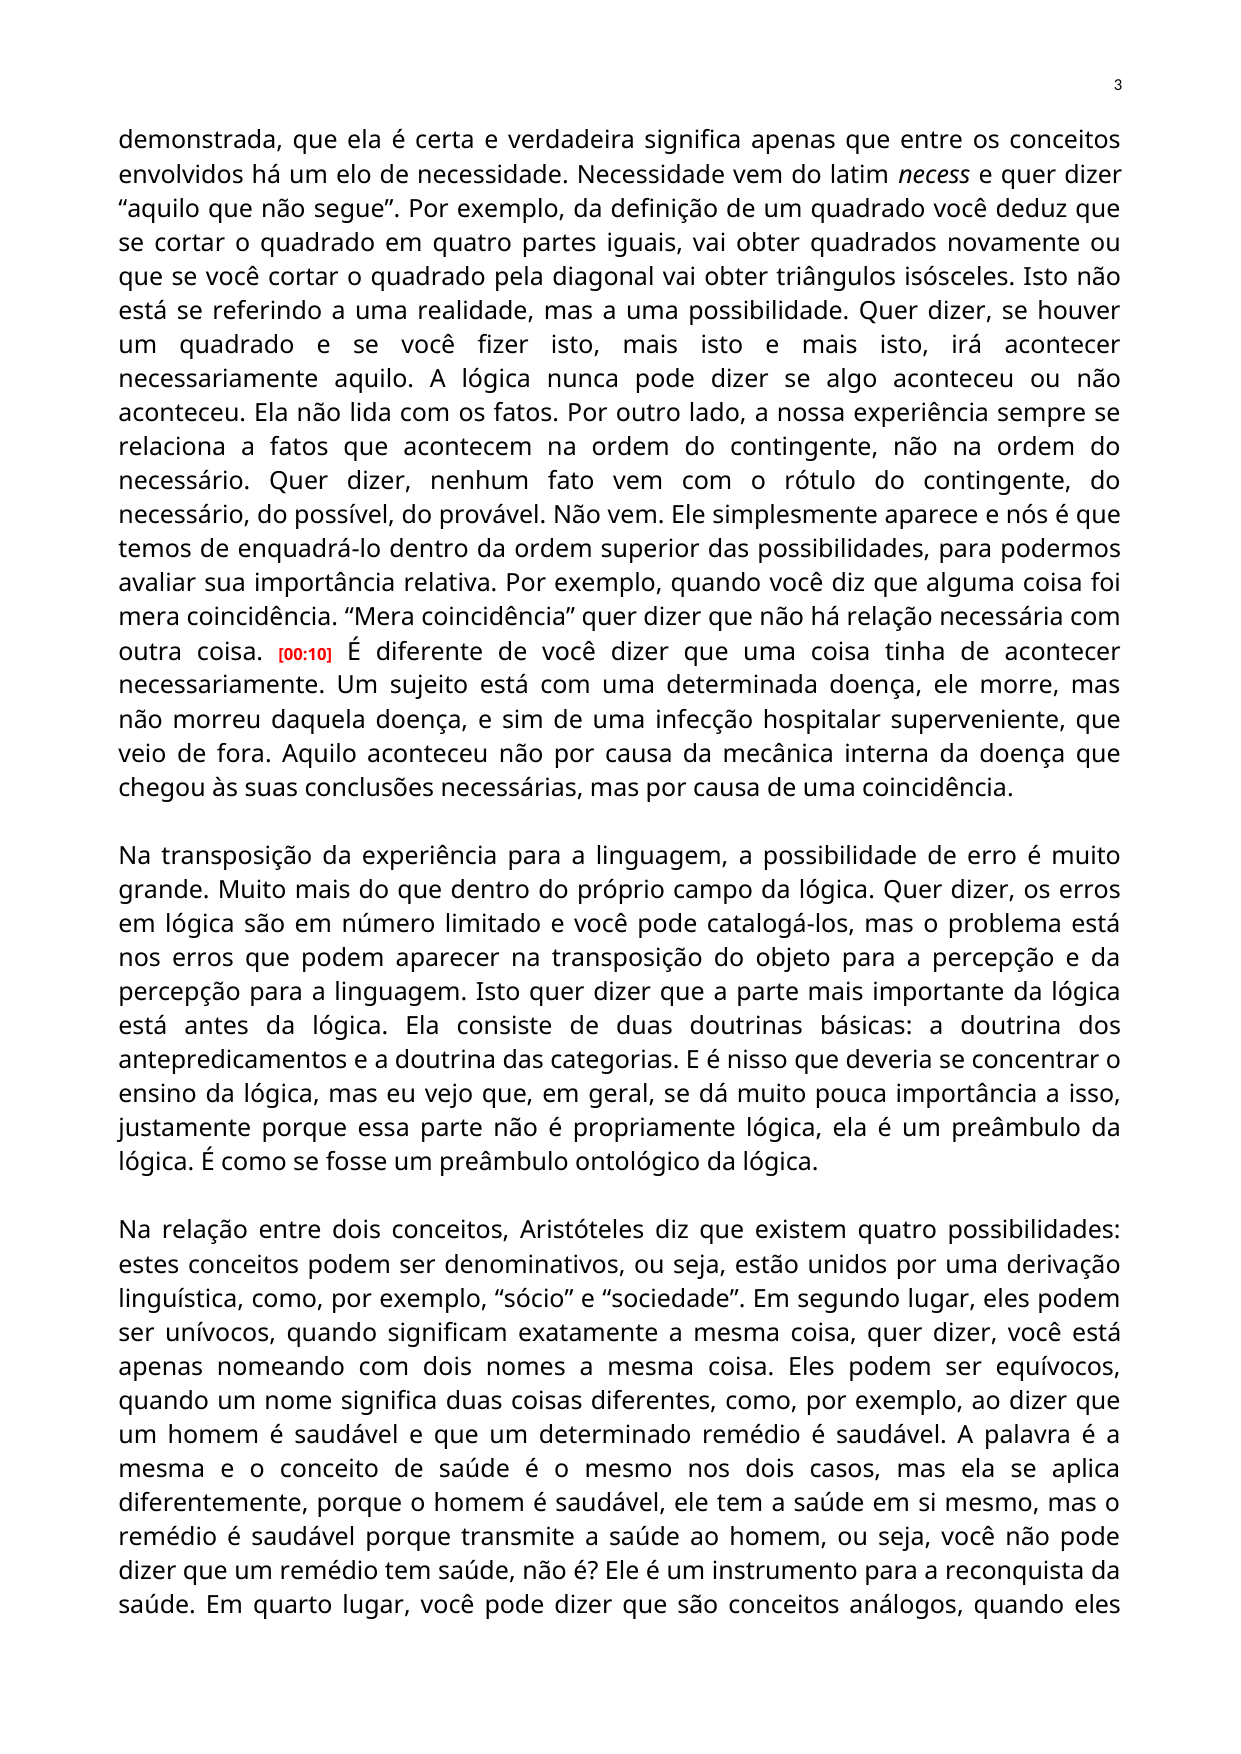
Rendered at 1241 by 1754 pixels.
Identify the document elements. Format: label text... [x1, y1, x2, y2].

text Na transposição da experiência para a linguagem, a possibilidade de erro é muito grande. Muito mais do que dentro do próprio campo da lógica. Quer dizer, os erros em lógica são em número limitado e você pode catalogá-los, mas o problema está nos erros que podem aparecer na transposição do objeto para a percepção e da percepção para a linguagem. Isto quer dizer que a parte mais importante da lógica está antes da lógica. Ela consiste de duas doutrinas básicas: a doutrina dos antepredicamentos e a doutrina das categorias. E é nisso que deveria se concentrar o ensino da lógica, mas eu vejo que, em geral, se dá muito pouca importância a isso, justamente porque essa parte não é propriamente lógica, ela é um preâmbulo da lógica. É como se fosse um preâmbulo ontológico da lógica. [118, 837, 1122, 1178]
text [118, 1212, 1122, 1621]
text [118, 122, 1122, 803]
